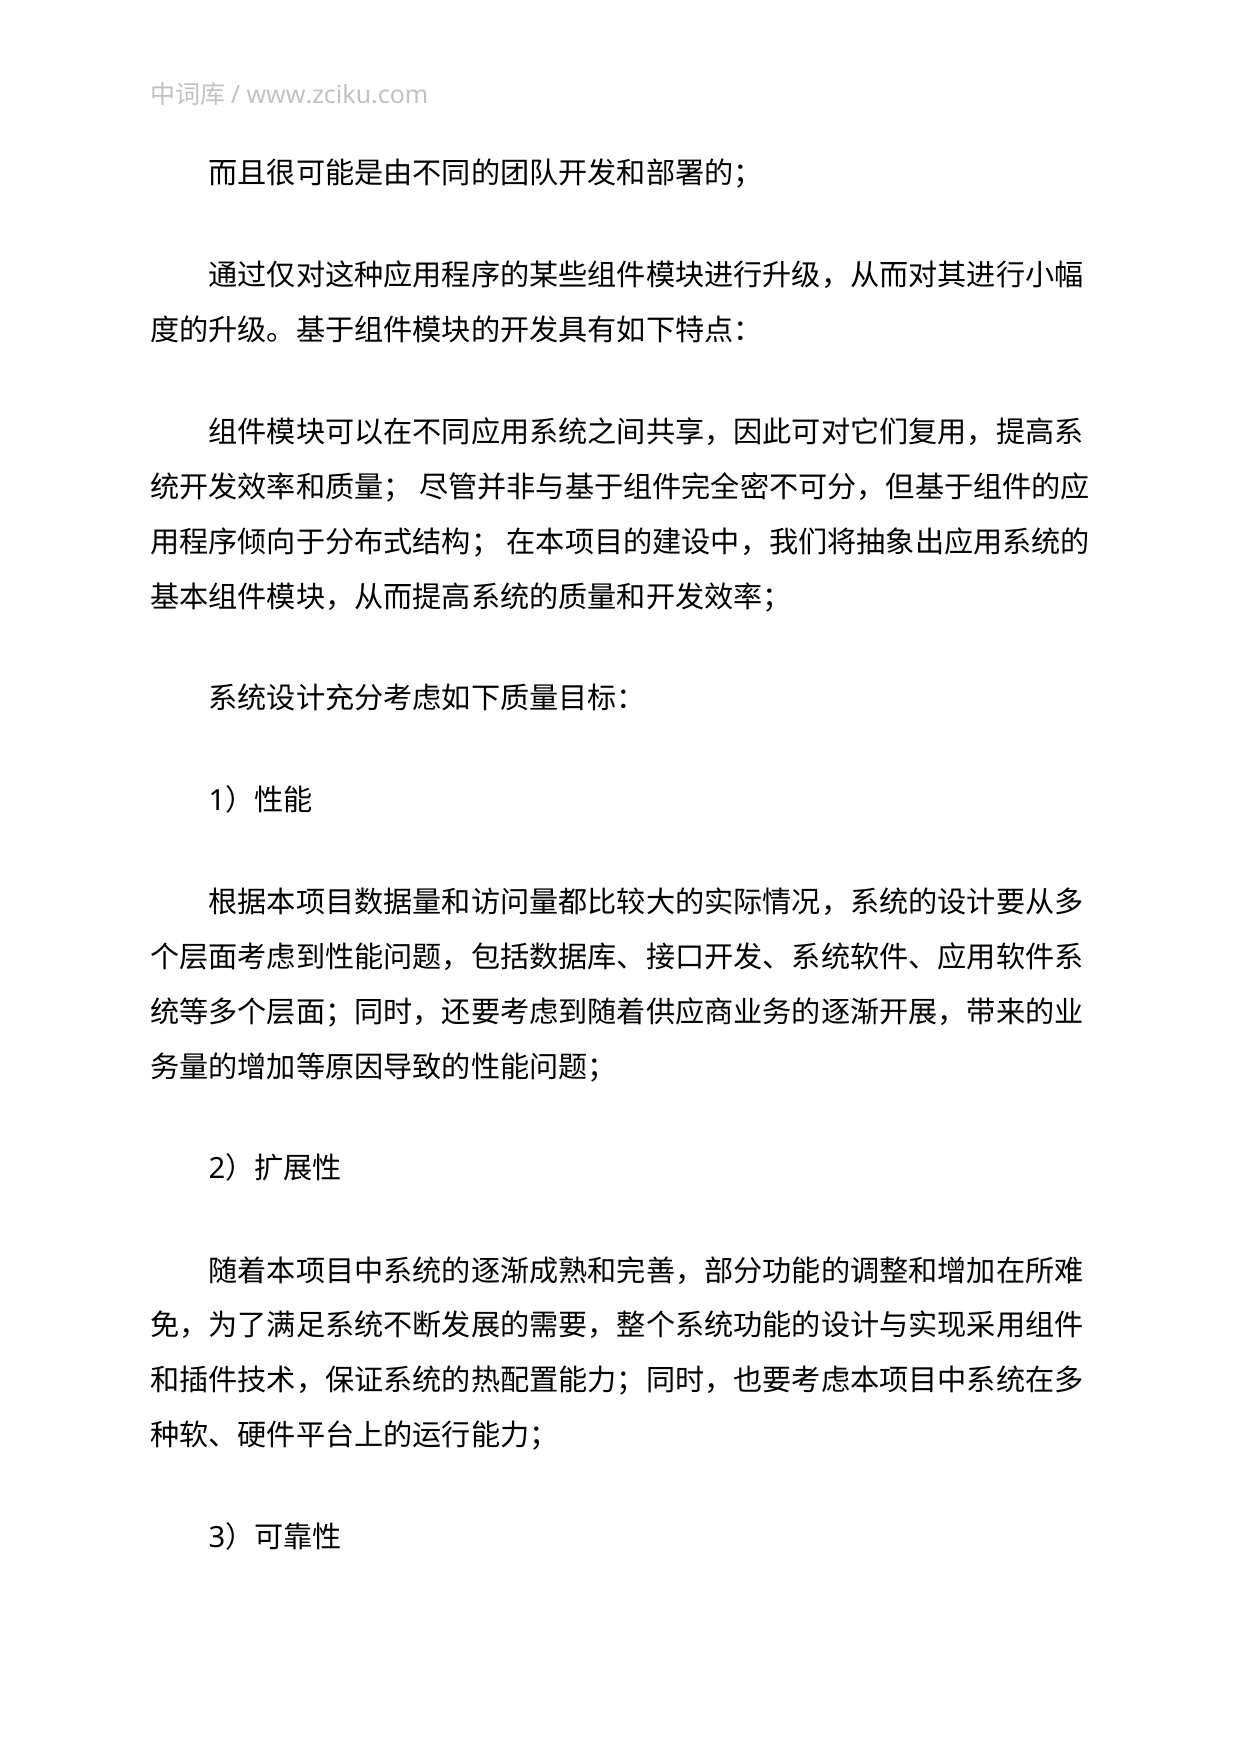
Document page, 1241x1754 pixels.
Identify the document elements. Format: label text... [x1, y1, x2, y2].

text 系统设计充分考虑如下质量目标： [150, 675, 1090, 717]
text 随着本项目中系统的逐渐成熟和完善，部分功能的调整和增加在所难免，为了满足系统不断发展的需要，整个系统功能的设计与实现采用组件和插件技术，保证系统的热配置能力；同时，也要考虑本项目中系统在多种软、硬件平台上的运行能力； [150, 1247, 1090, 1454]
text 组件模块可以在不同应用系统之间共享，因此可对它们复用，提高系统开发效率和质量； 尽管并非与基于组件完全密不可分，但基于组件的应用程序倾向于分布式结构； 在本项目的建设中，我们将抽象出应用系统的基本组件模块，从而提高系统的质量和开发效率； [150, 408, 1090, 615]
text 通过仅对这种应用程序的某些组件模块进行升级，从而对其进行小幅度的升级。基于组件模块的开发具有如下特点： [150, 252, 1090, 349]
text 3）可靠性 [150, 1513, 1090, 1556]
text 2）扩展性 [150, 1145, 1090, 1187]
text 而且很可能是由不同的团队开发和部署的； [150, 150, 1090, 192]
text 根据本项目数据量和访问量都比较大的实际情况，系统的设计要从多个层面考虑到性能问题，包括数据库、接口开发、系统软件、应用软件系统等多个层面；同时，还要考虑到随着供应商业务的逐渐开展，带来的业务量的增加等原因导致的性能问题； [150, 879, 1090, 1086]
text 1）性能 [150, 777, 1090, 819]
